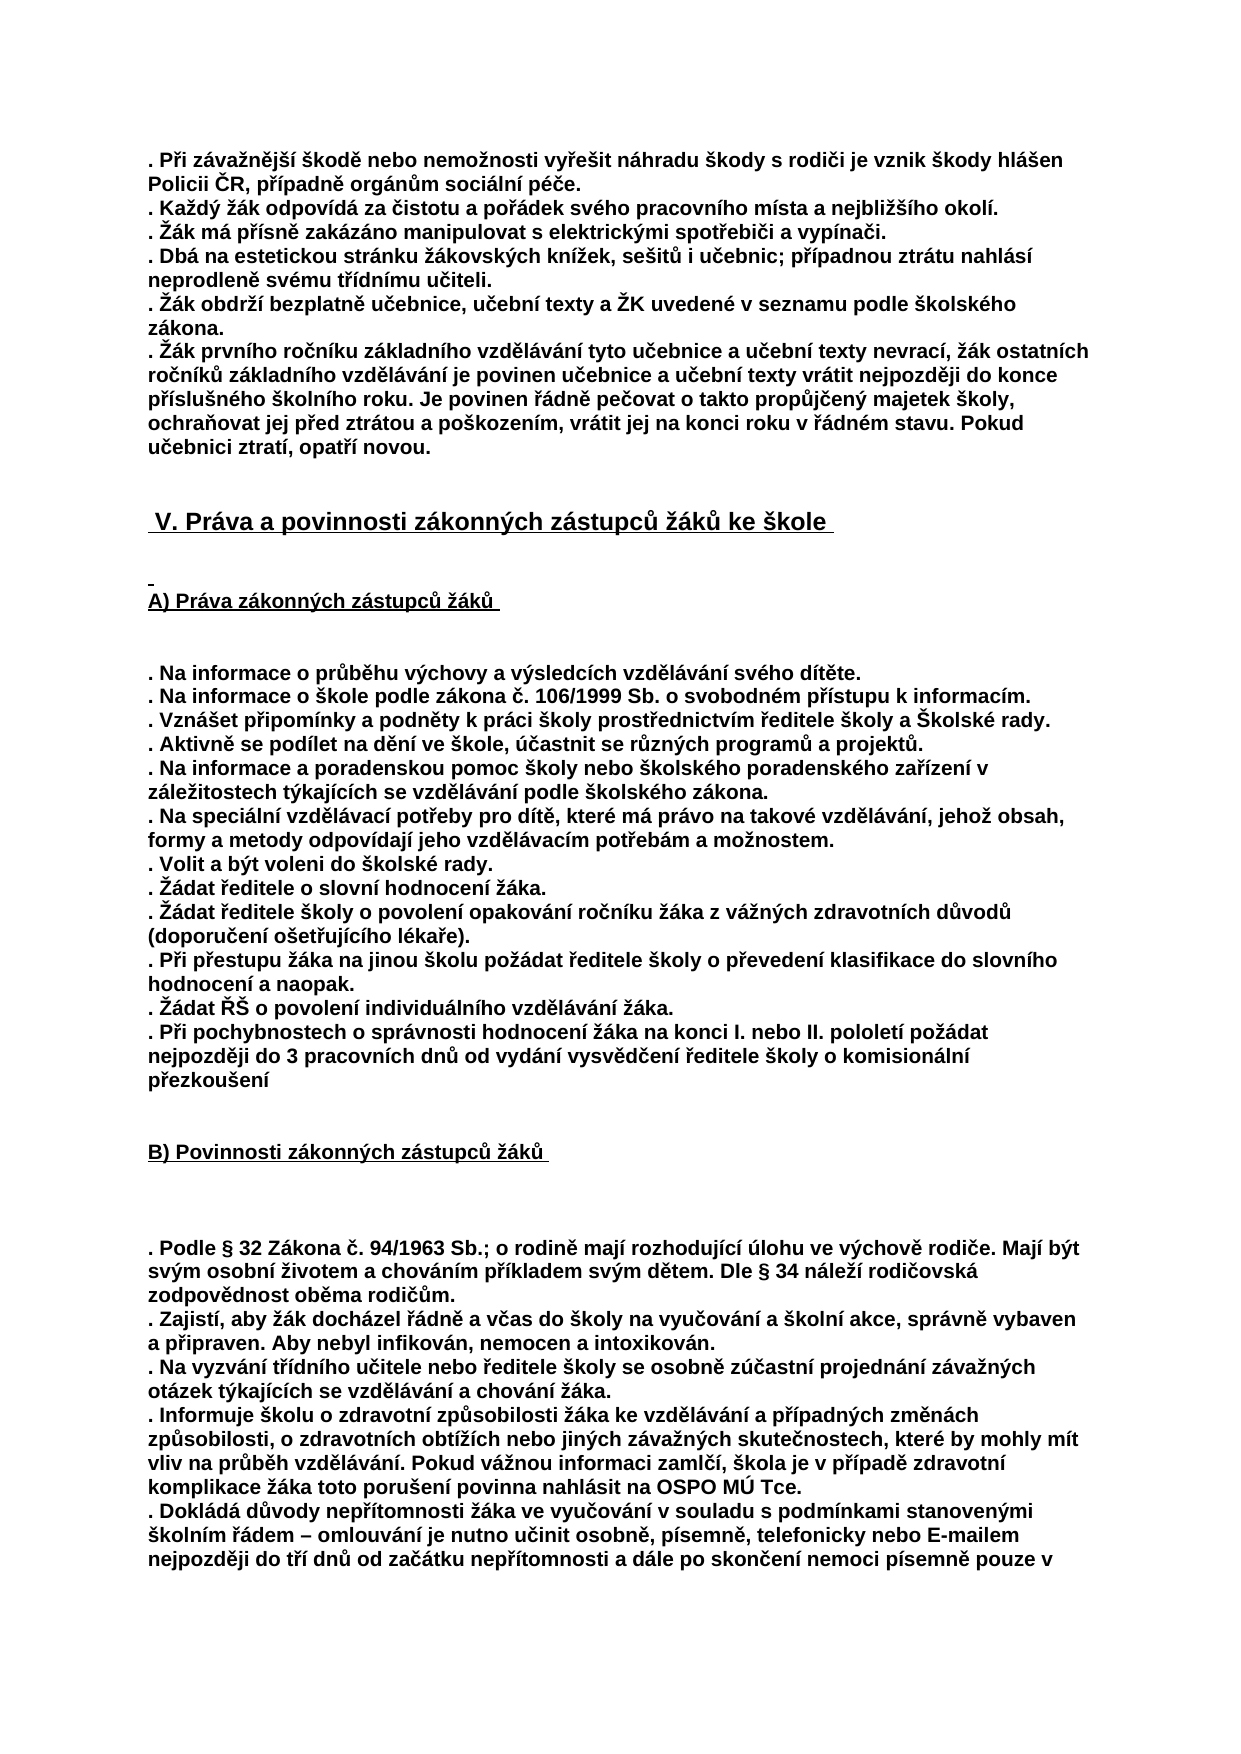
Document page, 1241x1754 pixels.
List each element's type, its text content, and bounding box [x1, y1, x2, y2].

text . Žák má přísně zakázáno manipulovat s elektrickými spotřebiči a vypínači. [148, 219, 1093, 243]
text příslušného školního roku. Je povinen řádně pečovat o takto propůjčený majetek školy, [148, 387, 1093, 411]
text . Volit a být voleni do školské rady. [148, 852, 1093, 876]
text V. Práva a povinnosti zákonných zástupců žáků ke škole [148, 507, 1093, 536]
text . Na vyzvání třídního učitele nebo ředitele školy se osobně zúčastní projednání závažných otázek týkajících se vzdělávání a chování žáka. [148, 1355, 1093, 1403]
text . Žák obdrží bezplatně učebnice, učební texty a ŽK uvedené v seznamu podle školského zákona. [148, 291, 1093, 339]
text záležitostech týkajících se vzdělávání podle školského zákona. [148, 780, 1093, 804]
text . Při závažnější škodě nebo nemožnosti vyřešit náhradu škody s rodiči je vznik škody hlášen Policii ČR, případně orgánům sociální péče. [148, 148, 1093, 196]
text . Podle § 32 Zákona č. 94/1963 Sb.; o rodině mají rozhodující úlohu ve výchově rodiče. Mají být [148, 1235, 1093, 1259]
text . Žák prvního ročníku základního vzdělávání tyto učebnice a učební texty nevrací, žák ostatních [148, 339, 1093, 363]
text . Na informace o škole podle zákona č. 106/1999 Sb. o svobodném přístupu k informacím. [148, 684, 1093, 708]
text hodnocení a naopak. [148, 972, 1093, 996]
text . Dbá na estetickou stránku žákovských knížek, sešitů i učebnic; případnou ztrátu nahlásí [148, 243, 1093, 267]
text . Každý žák odpovídá za čistotu a pořádek svého pracovního místa a nejbližšího okolí. [148, 196, 1093, 219]
text svým osobní životem a chováním příkladem svým dětem. Dle § 34 náleží rodičovská [148, 1259, 1093, 1283]
text . Na informace a poradenskou pomoc školy nebo školského poradenského zařízení v [148, 756, 1093, 780]
text . Na informace o průběhu výchovy a výsledcích vzdělávání svého dítěte. [148, 660, 1093, 684]
text . Žádat ředitele o slovní hodnocení žáka. [148, 876, 1093, 900]
text . Na speciální vzdělávací potřeby pro dítě, které má právo na takové vzdělávání, jehož obsah, [148, 804, 1093, 828]
text . Žádat ředitele školy o povolení opakování ročníku žáka z vážných zdravotních důvodů [148, 900, 1093, 924]
text . Při přestupu žáka na jinou školu požádat ředitele školy o převedení klasifikace do slovního [148, 948, 1093, 972]
text A) Práva zákonných zástupců žáků [148, 588, 1093, 612]
text (doporučení ošetřujícího lékaře). [148, 924, 1093, 948]
text zodpovědnost oběma rodičům. [148, 1283, 1093, 1307]
text neprodleně svému třídnímu učiteli. [148, 267, 1093, 291]
text . Při pochybnostech o správnosti hodnocení žáka na konci I. nebo II. pololetí požádat nejpozději do 3 pracovních dnů od vydání vysvědčení ředitele školy o komisionální přezkoušení [148, 1020, 1093, 1092]
text ochraňovat jej před ztrátou a poškozením, vrátit jej na konci roku v řádném stavu. Pokud učebnici ztratí, opatří novou. [148, 411, 1093, 459]
text formy a metody odpovídají jeho vzdělávacím potřebám a možnostem. [148, 828, 1093, 852]
text . Vznášet připomínky a podněty k práci školy prostřednictvím ředitele školy a Školské rady. [148, 708, 1093, 732]
text ročníků základního vzdělávání je povinen učebnice a učební texty vrátit nejpozději do konce [148, 363, 1093, 387]
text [148, 1499, 1093, 1571]
text . Žádat ŘŠ o povolení individuálního vzdělávání žáka. [148, 996, 1093, 1020]
text . Informuje školu o zdravotní způsobilosti žáka ke vzdělávání a případných změnách způsobilosti, o zdravotních obtížích nebo jiných závažných skutečnostech, které by mohly mít vliv na průběh vzdělávání. Pokud vážnou informaci zamlčí, škola je v případě zdravotní komplikace žáka toto porušení povinna nahlásit na OSPO MÚ Tce. [148, 1403, 1093, 1499]
text . Aktivně se podílet na dění ve škole, účastnit se různých programů a projektů. [148, 732, 1093, 756]
text B) Povinnosti zákonných zástupců žáků [148, 1139, 1093, 1163]
text . Zajistí, aby žák docházel řádně a včas do školy na vyučování a školní akce, správně vybaven a připraven. Aby nebyl infikován, nemocen a intoxikován. [148, 1307, 1093, 1355]
